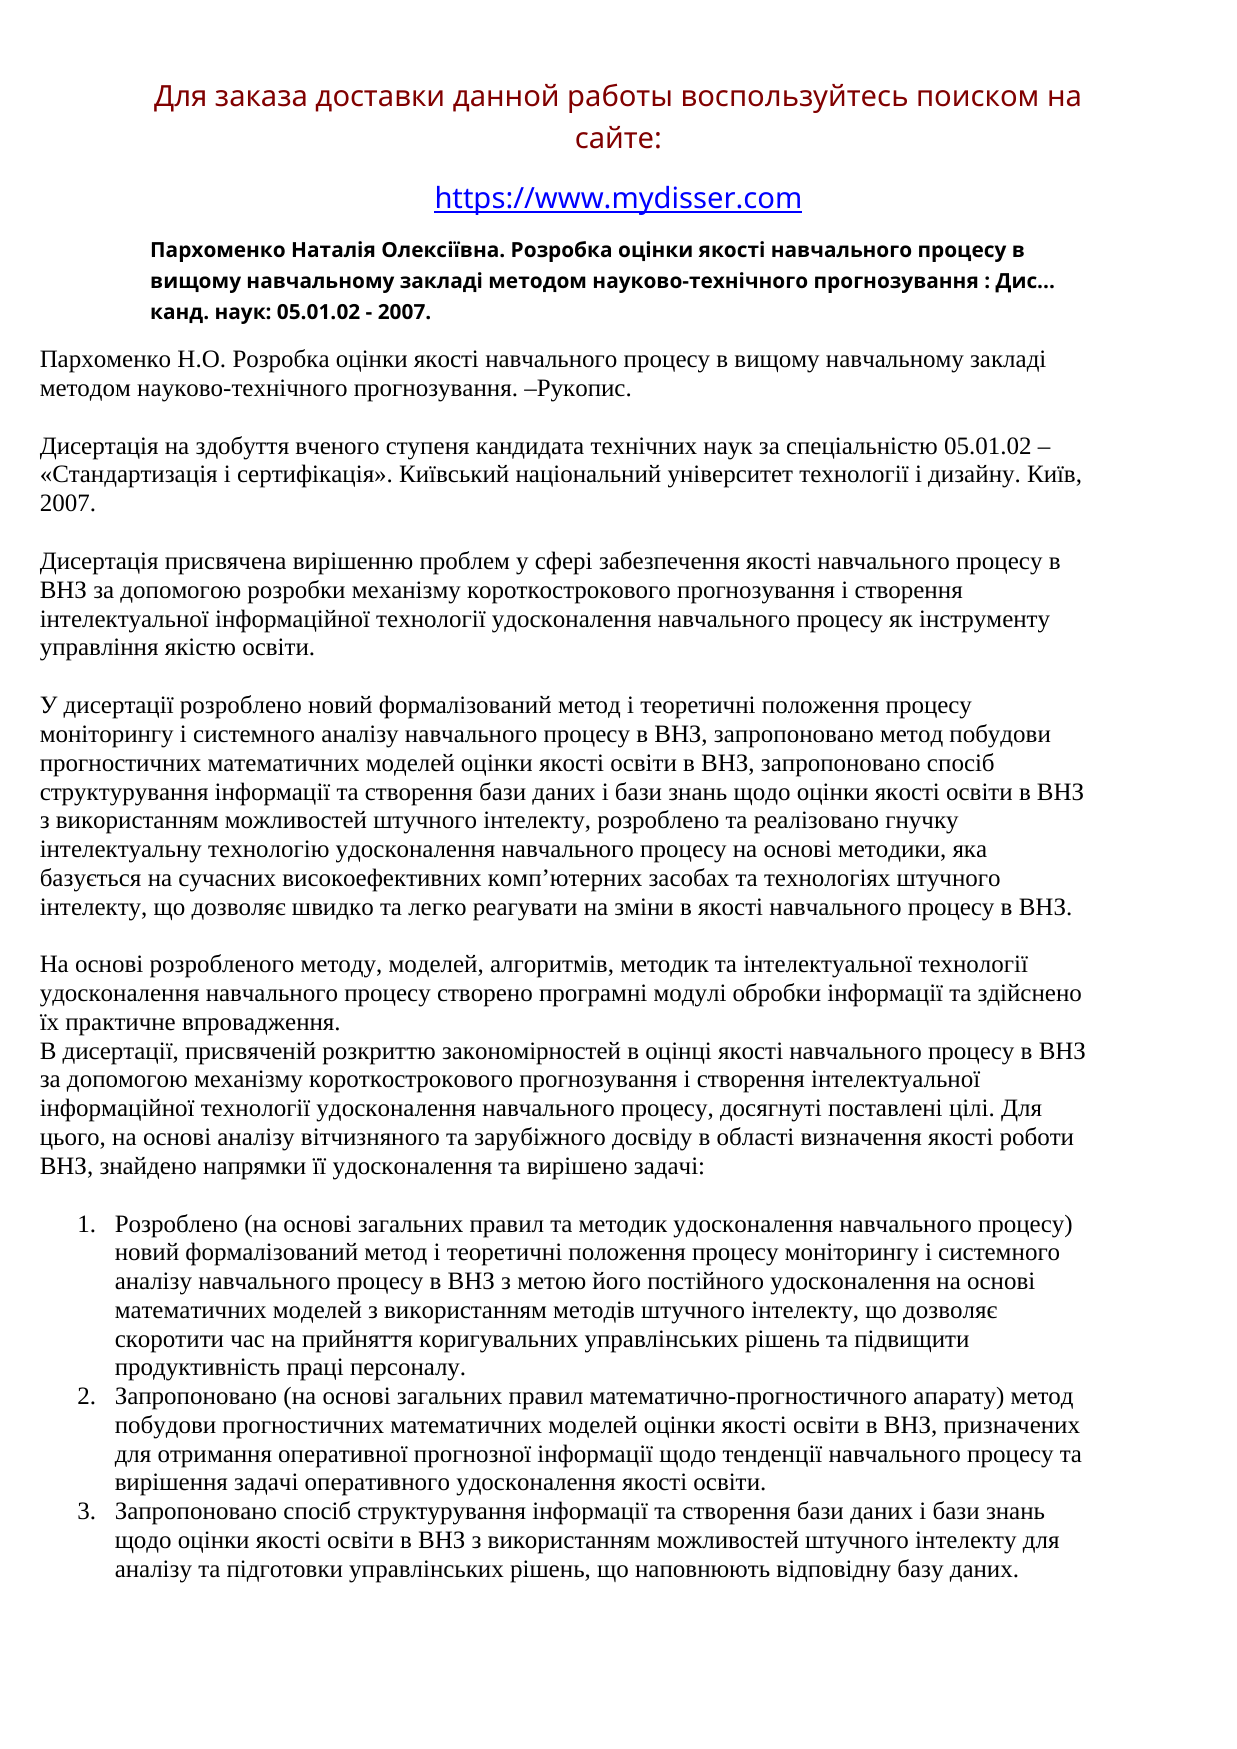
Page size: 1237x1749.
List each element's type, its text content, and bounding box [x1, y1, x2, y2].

table_header [40, 344, 1086, 1036]
table_cell [40, 1036, 1086, 1582]
text Пархоменко Наталія Олексіївна. Розробка оцінки якості навчального процесу в вищому навчальному закладі методом науково-технічного прогнозування : Дис... канд. наук: 05.01.02 - 2007. [150, 236, 1086, 325]
